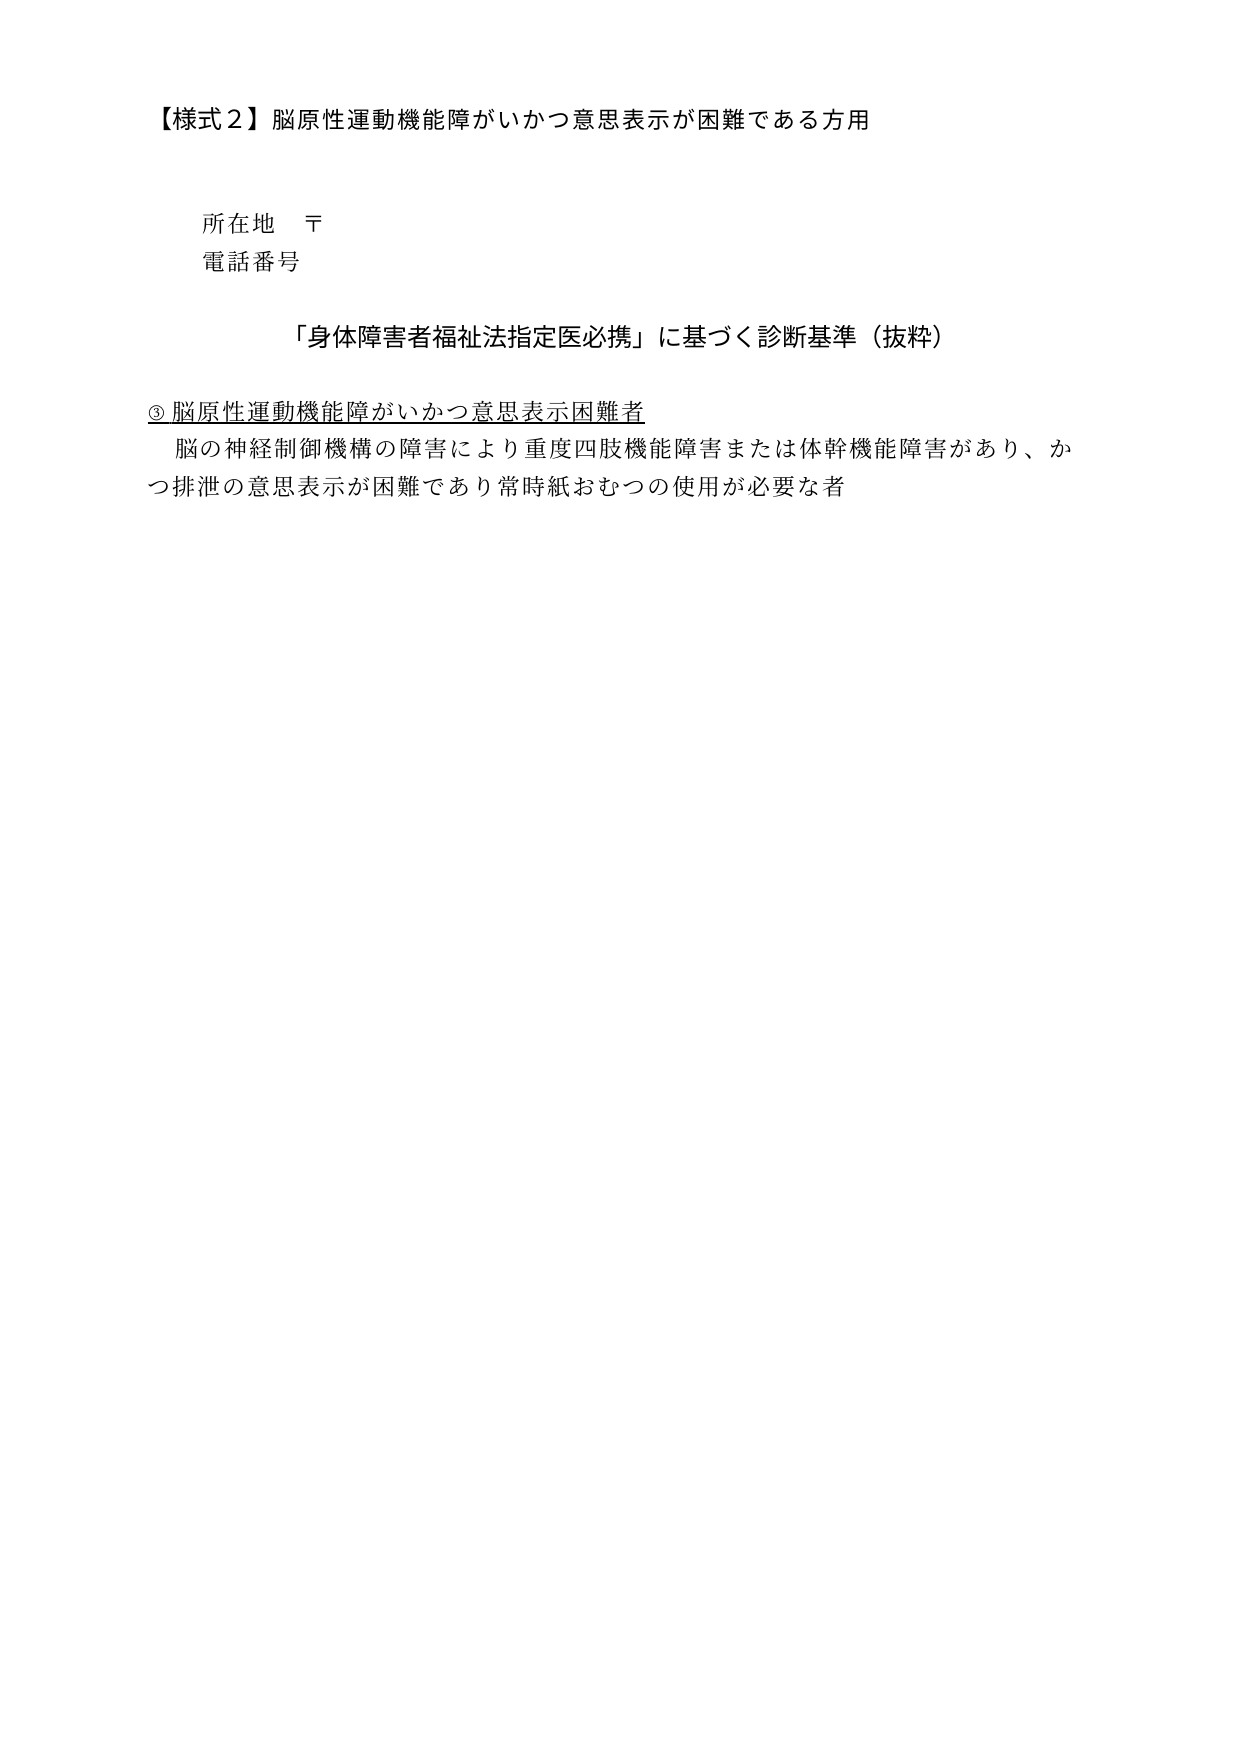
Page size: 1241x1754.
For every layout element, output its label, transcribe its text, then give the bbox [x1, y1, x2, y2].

text 脳の神経制御機構の障害により重度四肢機能障害または体幹機能障害があり、かつ排泄の意思表示が困難であり常時紙おむつの使用が必要な者 [148, 429, 1092, 504]
text 電話番号 [148, 241, 1092, 279]
text 「身体障害者福祉法指定医必携」に基づく診断基準（抜粋） [148, 316, 1092, 354]
text 所在地 〒 [148, 204, 1092, 241]
text ③脳原性運動機能障がいかつ意思表示困難者 [148, 391, 1092, 429]
